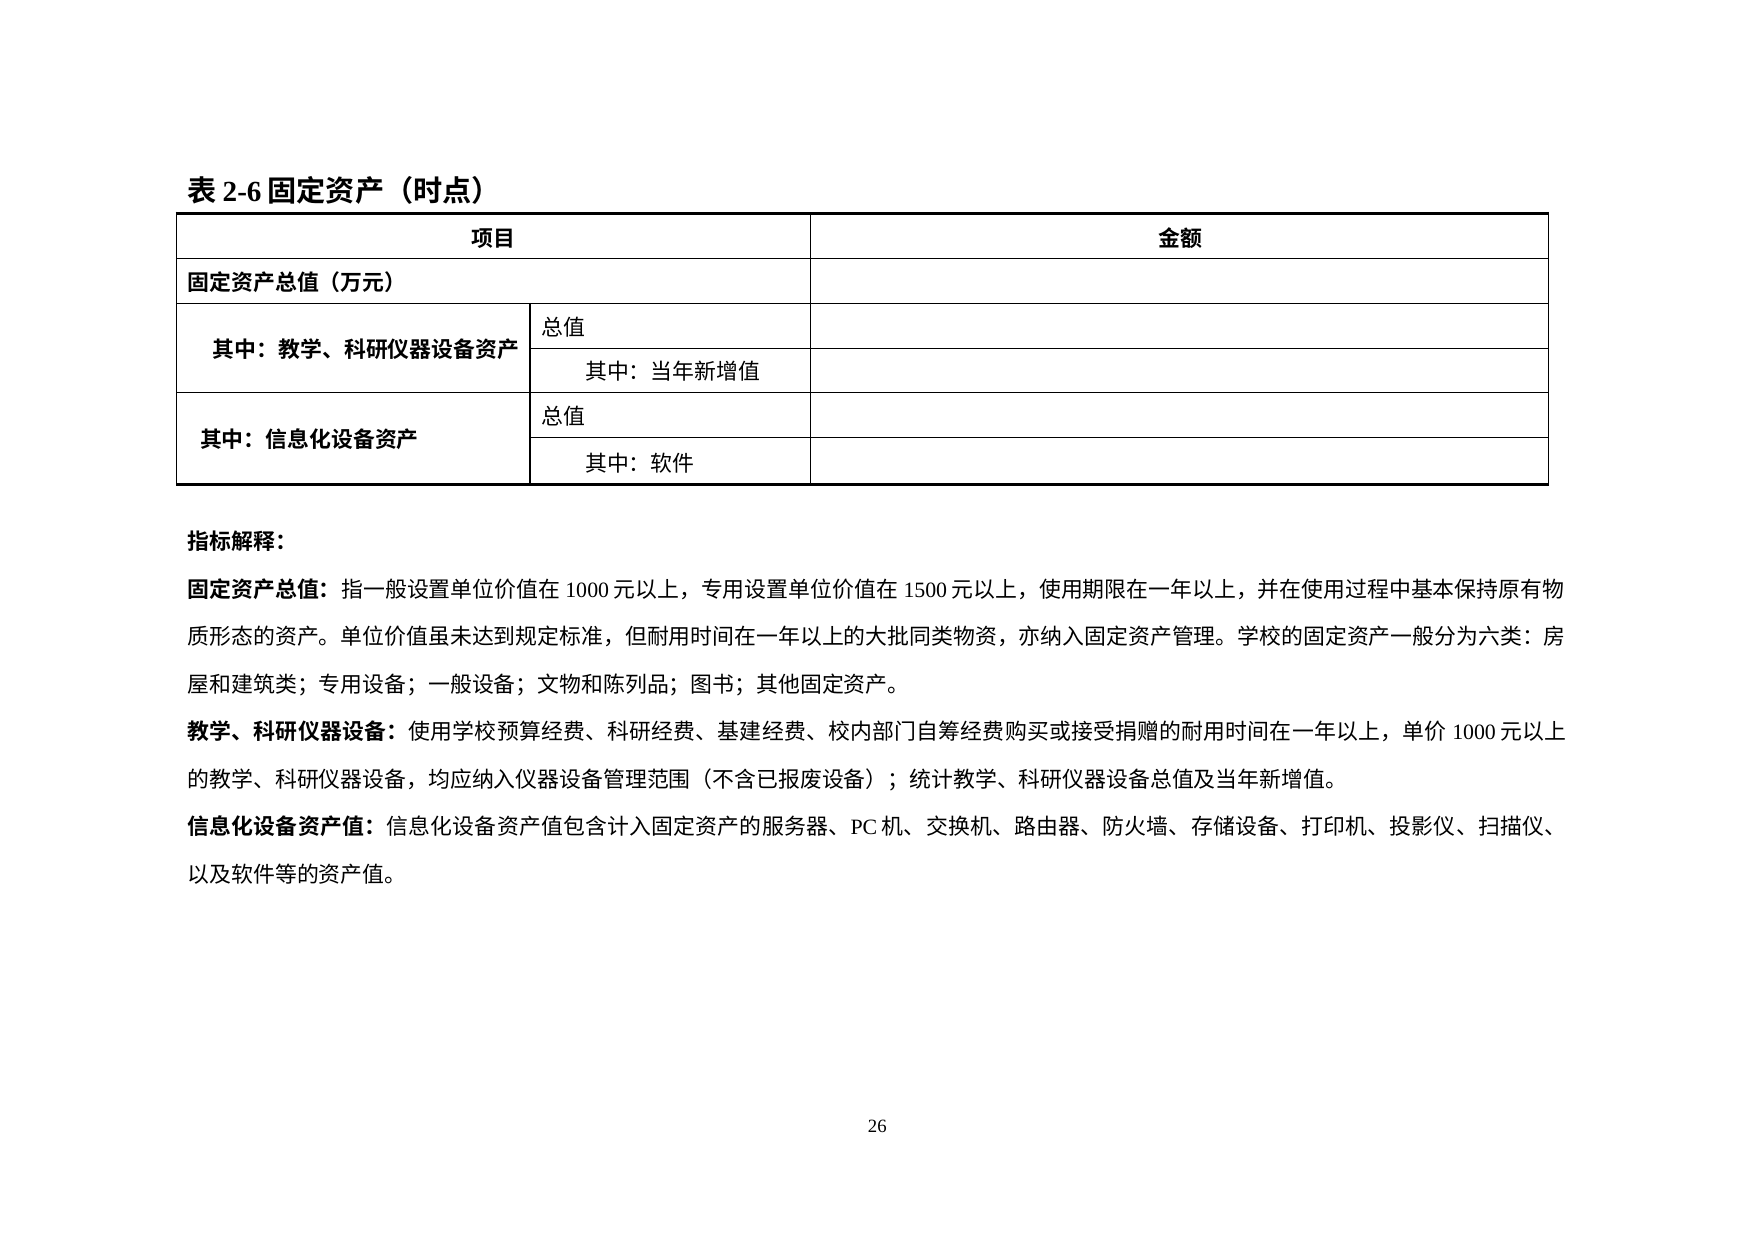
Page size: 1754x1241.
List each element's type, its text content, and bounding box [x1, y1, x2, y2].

table_cell 总值 [531, 393, 810, 437]
text 信息化设备资产值：信息化设备资产值包含计入固定资产的服务器、PC机、交换机、路由器、防火墙、存储设备、打印机、投影仪、扫描仪、以及软件等的资产值。 [187, 809, 1566, 888]
table_cell [811, 393, 1548, 437]
table_cell 其中：软件 [531, 438, 810, 483]
table_header 项目 [177, 215, 810, 258]
table_cell 其中：信息化设备资产 [177, 393, 529, 483]
table_cell [811, 259, 1548, 303]
text 指标解释： [187, 524, 1566, 556]
table_header 金额 [811, 215, 1548, 258]
table_cell 固定资产总值（万元） [177, 259, 810, 303]
subtitle 表2-6固定资产（时点） [187, 167, 1566, 209]
text 教学、科研仪器设备：使用学校预算经费、科研经费、基建经费、校内部门自筹经费购买或接受捐赠的耐用时间在一年以上，单价1000元以上的教学、科研仪器设备，均应纳入仪器设备管理范围（不含已报废设备）；统计教学、科研仪器设备总值及当年新增值。 [187, 714, 1566, 793]
table_cell [811, 349, 1548, 392]
table_cell [811, 438, 1548, 483]
table_cell [811, 304, 1548, 347]
table_cell 其中：当年新增值 [531, 349, 810, 392]
table_cell 其中：教学、科研仪器设备资产 [177, 304, 529, 392]
text 固定资产总值：指一般设置单位价值在1000元以上，专用设置单位价值在1500元以上，使用期限在一年以上，并在使用过程中基本保持原有物质形态的资产。单位价值虽未达到规定标准，但耐用时间在一年以上的大批同类物资，亦纳入固定资产管理。学校的固定资产一般分为六类：房屋和建筑类；专用设备；一般设备；文物和陈列品；图书；其他固定资产。 [187, 572, 1566, 698]
table_cell 总值 [531, 304, 810, 347]
